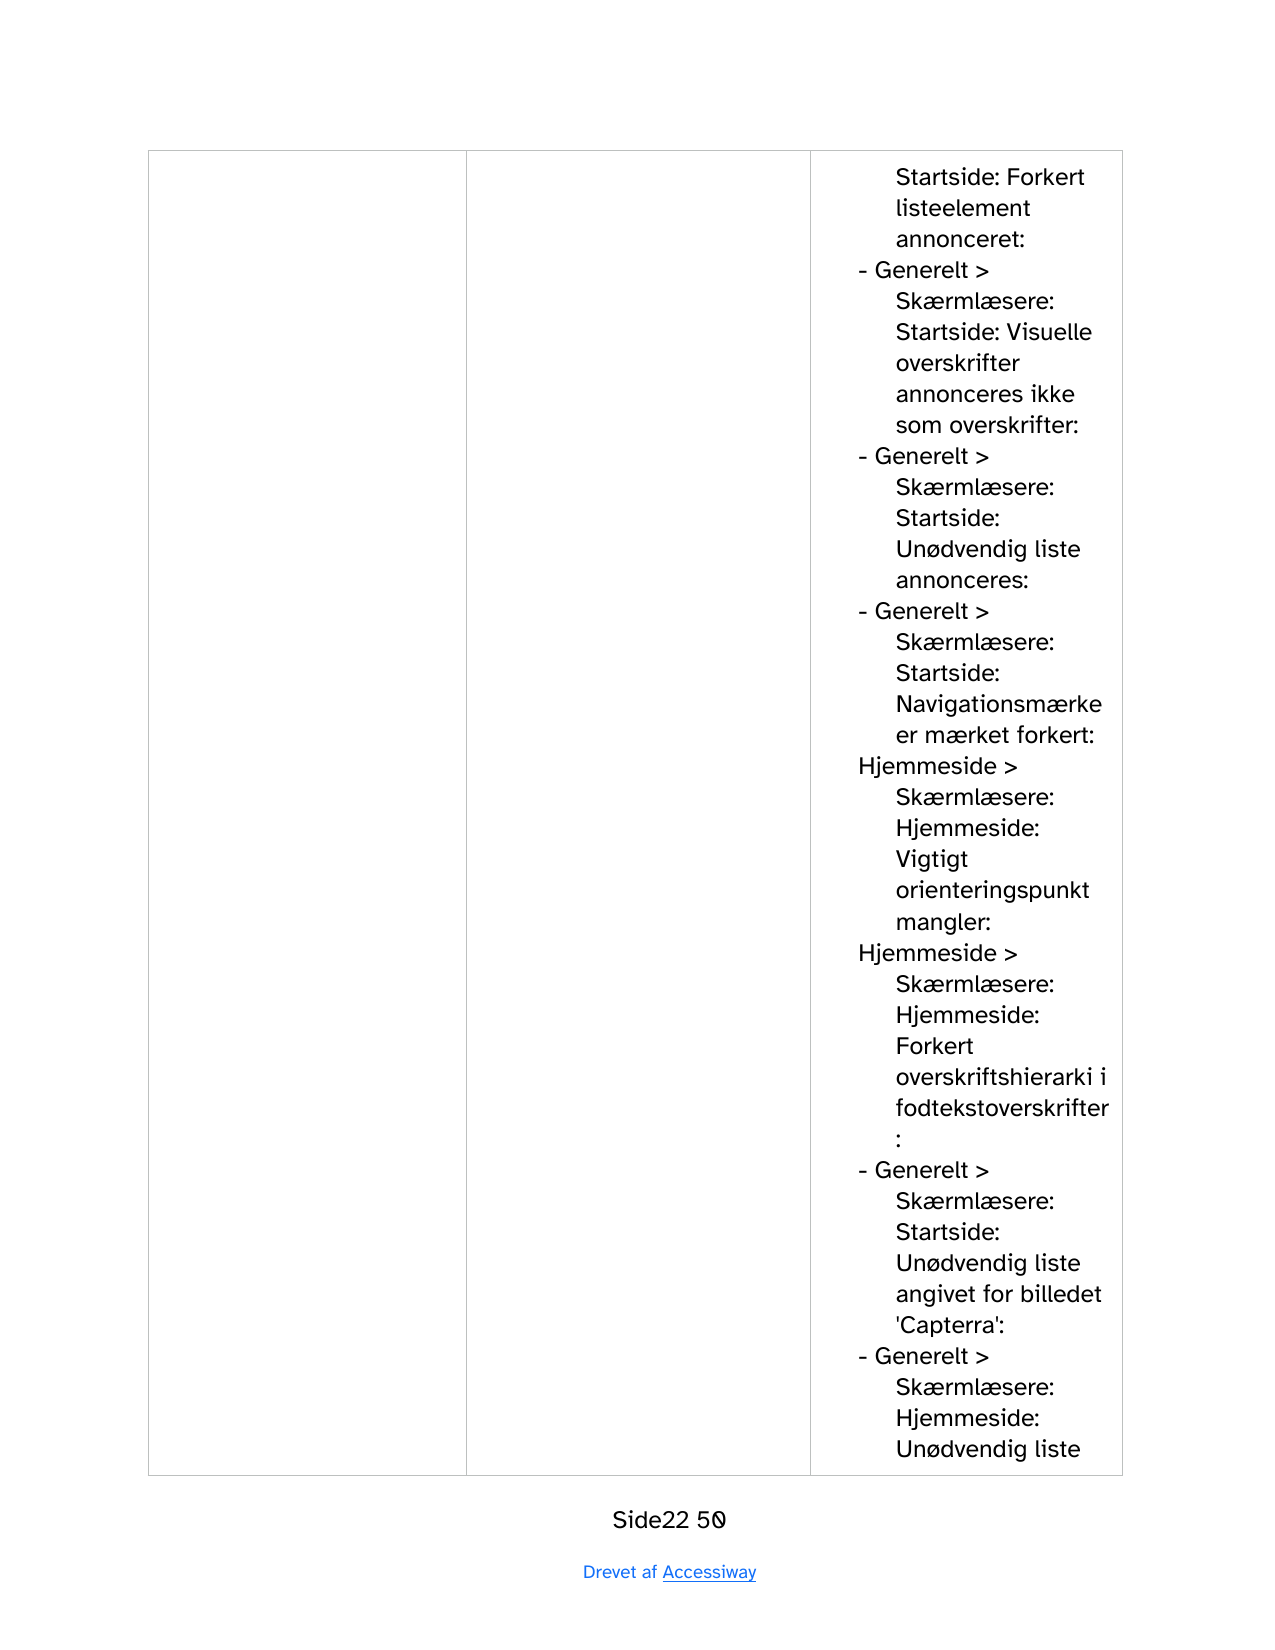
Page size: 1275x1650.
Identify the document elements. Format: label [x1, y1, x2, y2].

table_cell [467, 151, 810, 1475]
table_cell [149, 151, 466, 1475]
table_cell [811, 151, 1122, 1475]
